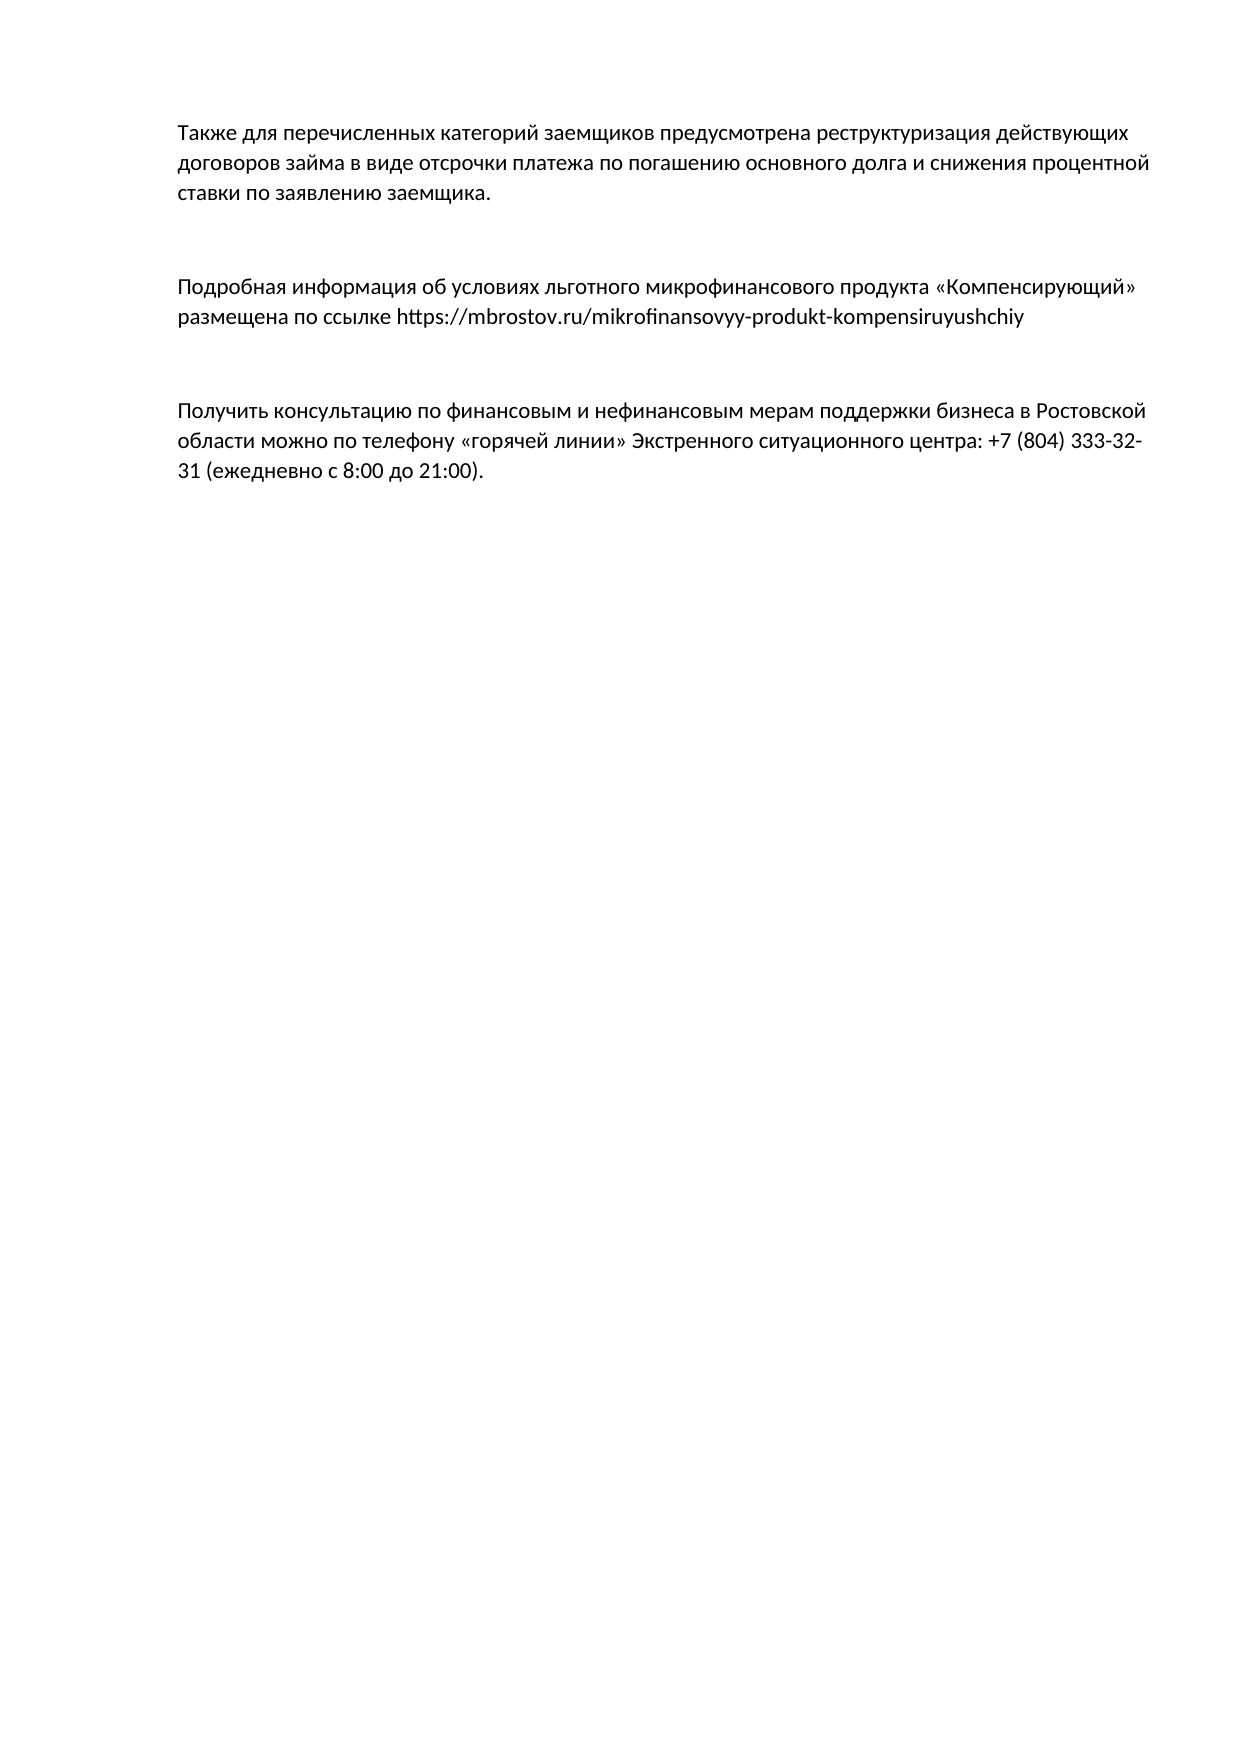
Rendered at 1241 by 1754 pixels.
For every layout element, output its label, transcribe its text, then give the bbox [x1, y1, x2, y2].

text Получить консультацию по финансовым и нефинансовым мерам поддержки бизнеса в Ростовской области можно по телефону «горячей линии» Экстренного ситуационного центра: +7 (804) 333-32-31 (ежедневно с 8:00 до 21:00). [177, 396, 1152, 485]
text Также для перечисленных категорий заемщиков предусмотрена реструктуризация действующих договоров займа в виде отсрочки платежа по погашению основного долга и снижения процентной ставки по заявлению заемщика. [177, 118, 1152, 207]
text Подробная информация об условиях льготного микрофинансового продукта «Компенсирующий» размещена по ссылке https://mbrostov.ru/mikrofinansovyy-produkt-kompensiruyushchiy [177, 272, 1152, 331]
